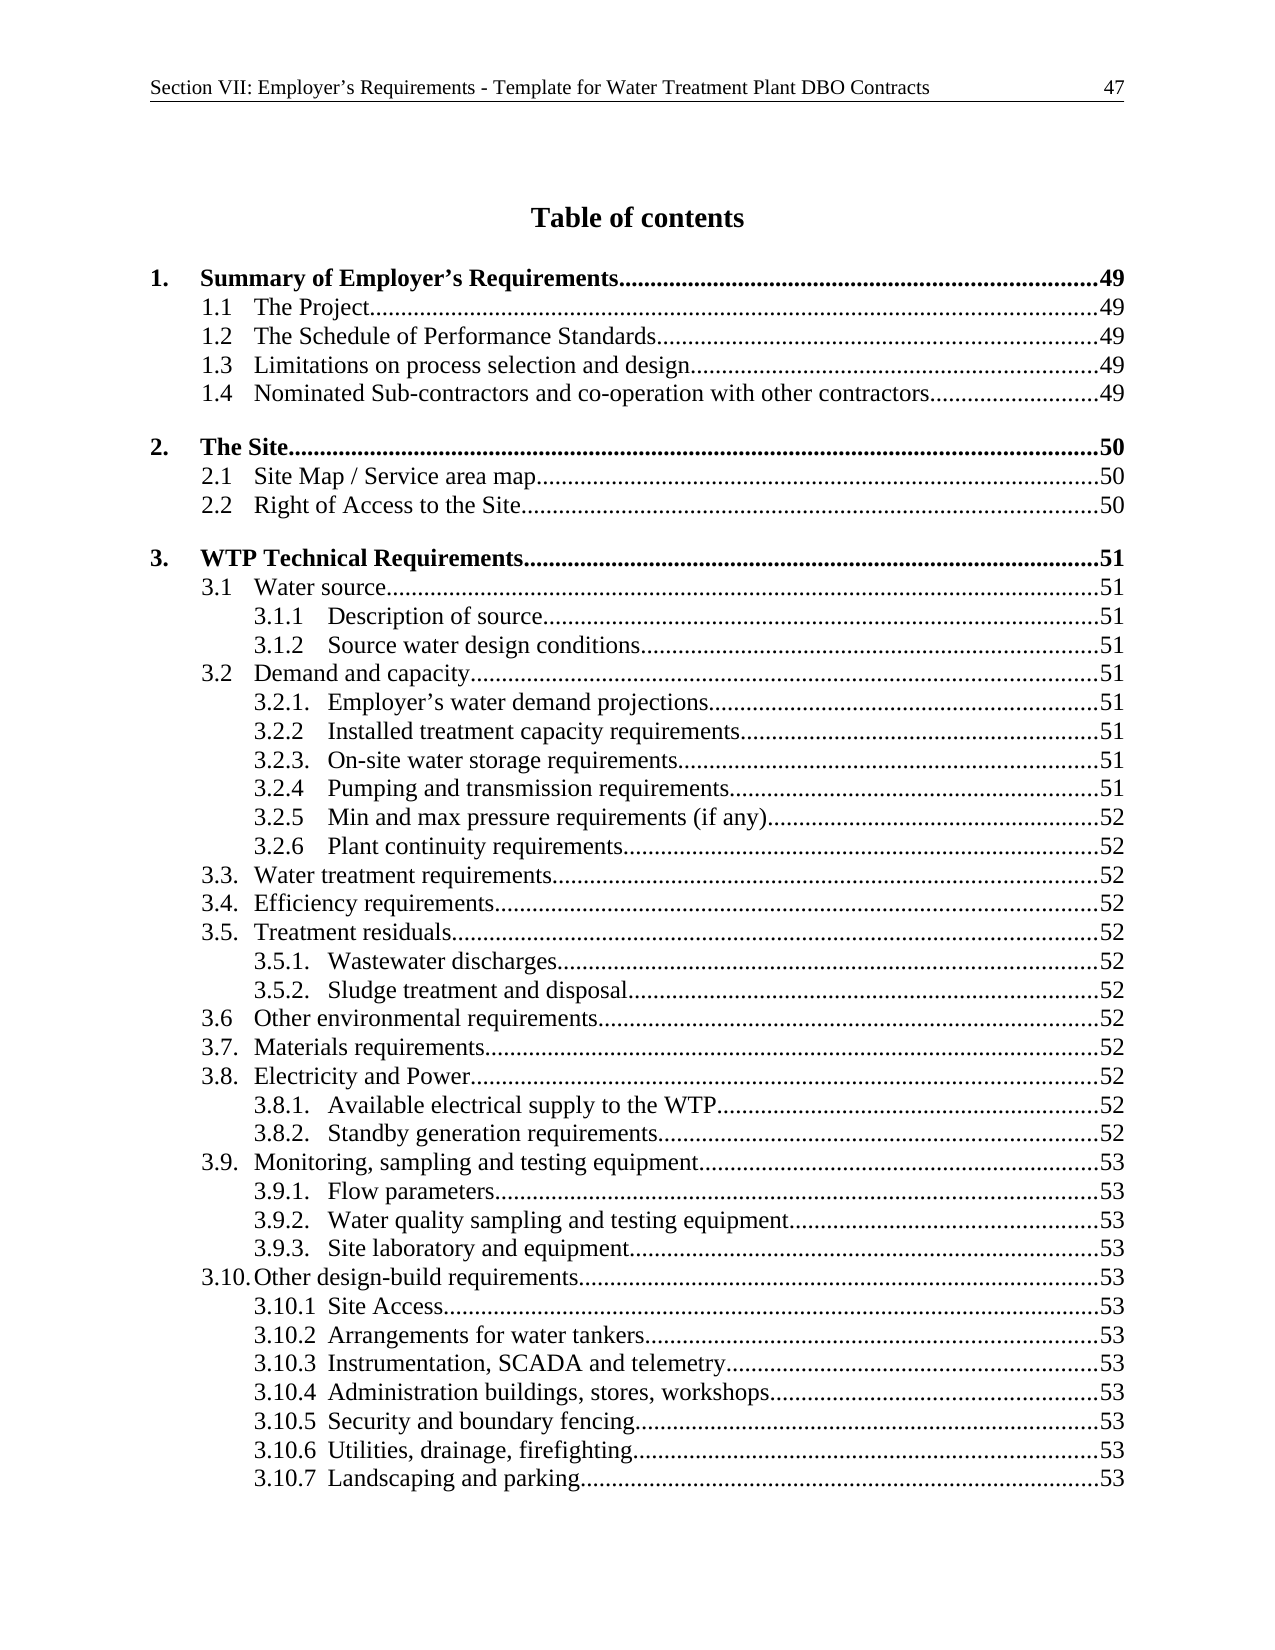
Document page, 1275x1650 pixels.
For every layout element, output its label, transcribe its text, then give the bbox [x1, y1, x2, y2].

text 3.2.4 Pumping and transmission requirements 51 [253, 773, 1125, 802]
text 2.2 Right of Access to the Site 50 [201, 490, 1125, 518]
text 3.1 Water source 51 [201, 572, 1125, 601]
text 3.10.1 Site Access 53 [253, 1291, 1125, 1320]
text 3.10.6 Utilities, drainage, firefighting 53 [253, 1435, 1125, 1463]
text 3.1.1 Description of source 51 [253, 601, 1125, 630]
text 1.3 Limitations on process selection and design 49 [201, 350, 1125, 378]
text 3.9.3. Site laboratory and equipment 53 [253, 1233, 1125, 1262]
text 3.2.6 Plant continuity requirements 52 [253, 831, 1125, 860]
text 3.10. Other design-build requirements 53 [201, 1262, 1125, 1291]
text 3.2.1. Employer’s water demand projections 51 [253, 687, 1125, 716]
text 3. WTP Technical Requirements 51 [150, 543, 1125, 572]
text 3.2.5 Min and max pressure requirements (if any) 52 [253, 802, 1125, 831]
text 1. Summary of Employer’s Requirements 49 [150, 263, 1125, 292]
text 3.5.2. Sludge treatment and disposal 52 [253, 975, 1125, 1003]
text 3.2.3. On-site water storage requirements 51 [253, 745, 1125, 773]
text 3.10.7 Landscaping and parking 53 [253, 1463, 1125, 1492]
text 3.9.2. Water quality sampling and testing equipment 53 [253, 1205, 1125, 1233]
text 3.3. Water treatment requirements 52 [201, 860, 1125, 888]
text 3.8.2. Standby generation requirements 52 [253, 1118, 1125, 1147]
text 3.2.2 Installed treatment capacity requirements 51 [253, 716, 1125, 745]
text 3.6 Other environmental requirements 52 [201, 1003, 1125, 1032]
text 1.2 The Schedule of Performance Standards 49 [201, 321, 1125, 350]
text 3.10.3 Instrumentation, SCADA and telemetry 53 [253, 1348, 1125, 1377]
text 3.8.1. Available electrical supply to the WTP 52 [253, 1090, 1125, 1118]
text 3.9. Monitoring, sampling and testing equipment 53 [201, 1147, 1125, 1176]
text 3.10.2 Arrangements for water tankers 53 [253, 1320, 1125, 1348]
text 1.1 The Project 49 [201, 292, 1125, 321]
text 3.10.4 Administration buildings, stores, workshops 53 [253, 1377, 1125, 1406]
text 3.9.1. Flow parameters 53 [253, 1176, 1125, 1205]
text 3.4. Efficiency requirements 52 [201, 888, 1125, 917]
text 3.10.5 Security and boundary fencing 53 [253, 1406, 1125, 1435]
text 3.1.2 Source water design conditions 51 [253, 630, 1125, 658]
text 1.4 Nominated Sub-contractors and co-operation with other contractors 49 [201, 378, 1125, 407]
text 3.2 Demand and capacity 51 [201, 658, 1125, 687]
text 3.8. Electricity and Power 52 [201, 1061, 1125, 1090]
text 2. The Site 50 [150, 432, 1125, 461]
text 2.1 Site Map / Service area map 50 [201, 461, 1125, 490]
subtitle Table of contents [150, 200, 1125, 233]
text 3.5. Treatment residuals 52 [201, 917, 1125, 946]
text 3.7. Materials requirements 52 [201, 1032, 1125, 1061]
text 3.5.1. Wastewater discharges 52 [253, 946, 1125, 975]
